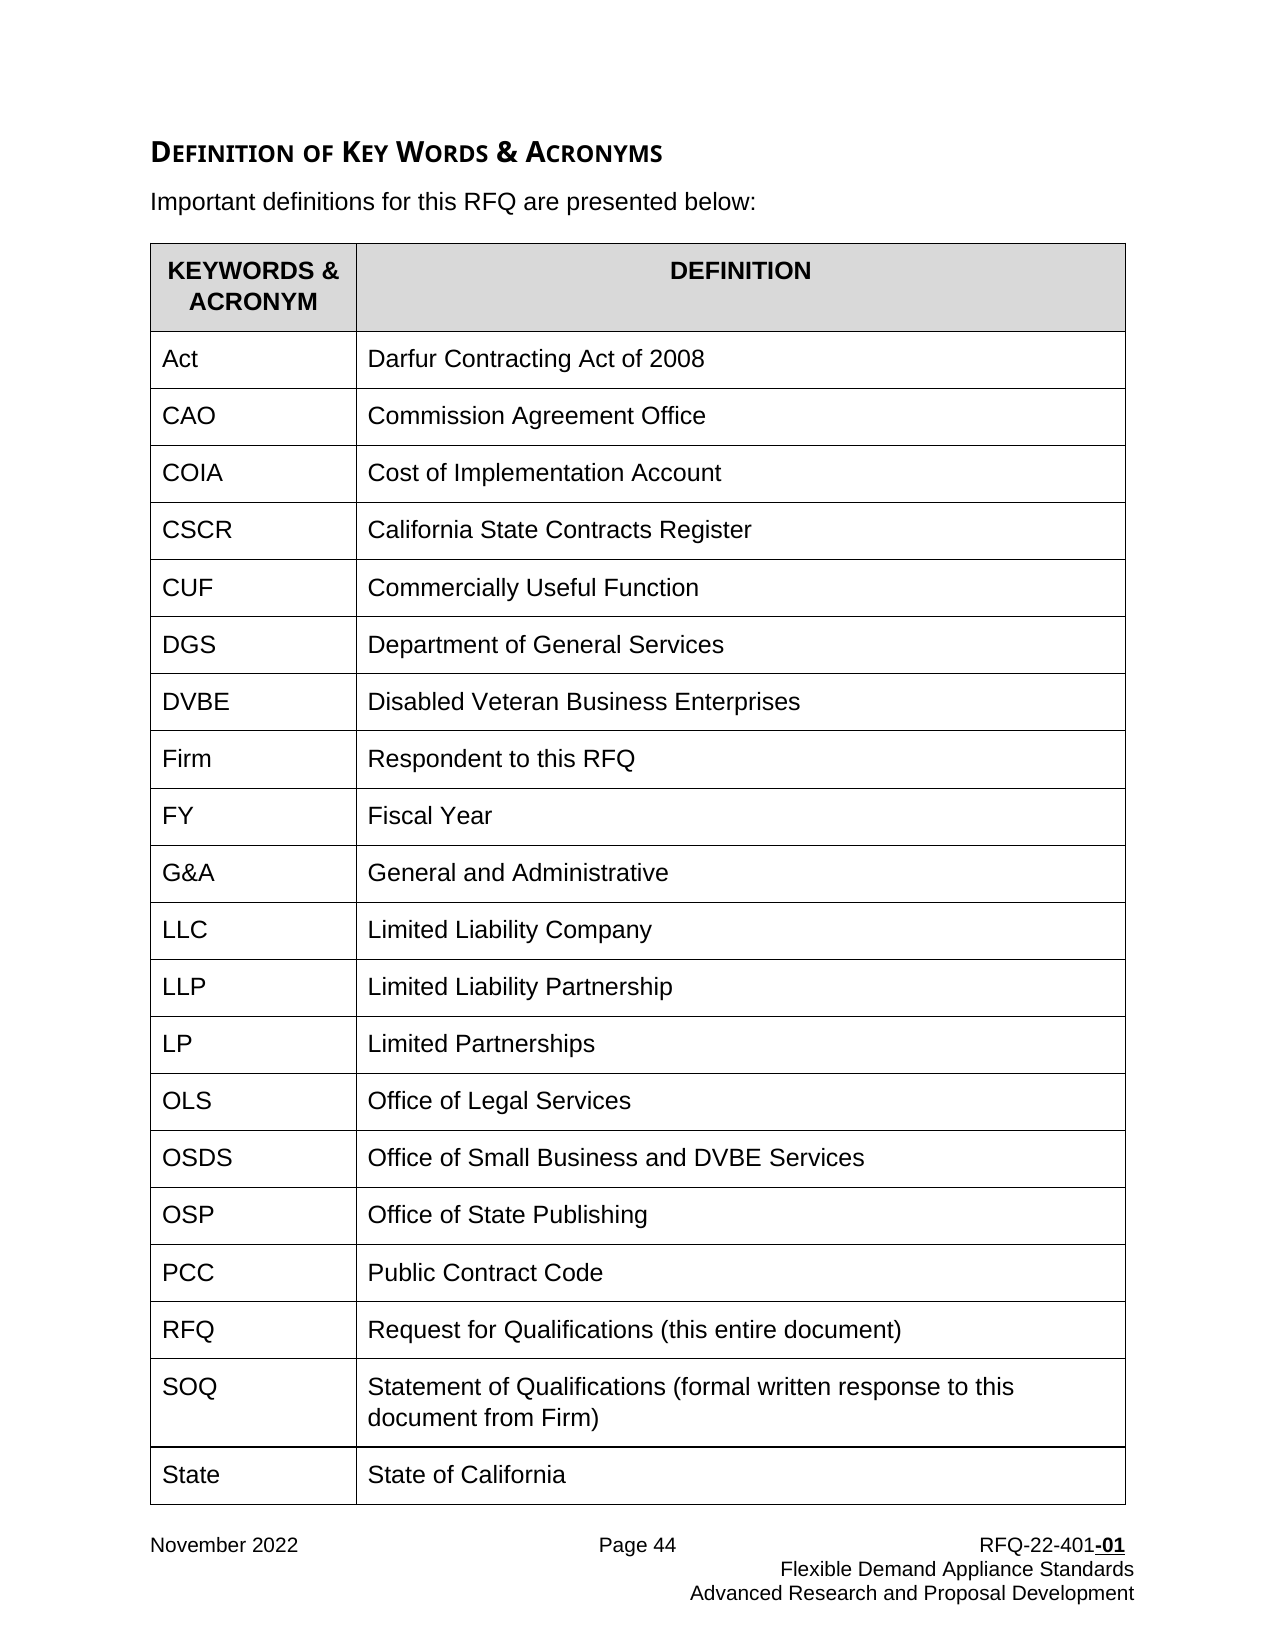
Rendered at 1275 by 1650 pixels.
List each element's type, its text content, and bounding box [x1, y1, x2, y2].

table_cell Disabled Veteran Business Enterprises [357, 674, 1125, 730]
table_cell State of California [357, 1448, 1125, 1503]
table_cell Department of General Services [357, 617, 1125, 673]
table_cell Respondent to this RFQ [357, 731, 1125, 787]
table_cell State [151, 1448, 356, 1503]
table_header Definition [357, 244, 1125, 331]
table_cell Public Contract Code [357, 1245, 1125, 1301]
table_cell Office of State Publishing [357, 1188, 1125, 1244]
table_cell LP [151, 1017, 356, 1073]
table_cell DGS [151, 617, 356, 673]
subtitle Definition of Key Words & Acronyms [150, 131, 1134, 171]
table_cell Commercially Useful Function [357, 560, 1125, 616]
table_cell OLS [151, 1074, 356, 1130]
table_cell Limited Liability Company [357, 903, 1125, 959]
table_cell Act [151, 332, 356, 388]
table_cell COIA [151, 446, 356, 502]
table_cell Darfur Contracting Act of 2008 [357, 332, 1125, 388]
table_cell FY [151, 789, 356, 844]
table_cell PCC [151, 1245, 356, 1301]
table_cell RFQ [151, 1302, 356, 1358]
table_cell Cost of Implementation Account [357, 446, 1125, 502]
table_cell OSP [151, 1188, 356, 1244]
table_cell CUF [151, 560, 356, 616]
table_cell CAO [151, 389, 356, 445]
table_cell Statement of Qualifications (formal written response to this document from Firm) [357, 1359, 1125, 1446]
table_cell Fiscal Year [357, 789, 1125, 844]
table_cell Firm [151, 731, 356, 787]
table_cell CSCR [151, 503, 356, 559]
table_cell DVBE [151, 674, 356, 730]
table_cell Commission Agreement Office [357, 389, 1125, 445]
table_cell LLC [151, 903, 356, 959]
table_cell OSDS [151, 1131, 356, 1187]
table_cell Request for Qualifications (this entire document) [357, 1302, 1125, 1358]
table_cell California State Contracts Register [357, 503, 1125, 559]
table_cell Office of Small Business and DVBE Services [357, 1131, 1125, 1187]
text Important definitions for this RFQ are presented below: [150, 187, 1134, 215]
table_cell SOQ [151, 1359, 356, 1446]
table_cell Office of Legal Services [357, 1074, 1125, 1130]
table_header KeyWordS & Acronym [151, 244, 356, 331]
table_cell G&A [151, 846, 356, 902]
table_cell Limited Liability Partnership [357, 960, 1125, 1016]
table_cell General and Administrative [357, 846, 1125, 902]
table_cell LLP [151, 960, 356, 1016]
table_cell Limited Partnerships [357, 1017, 1125, 1073]
